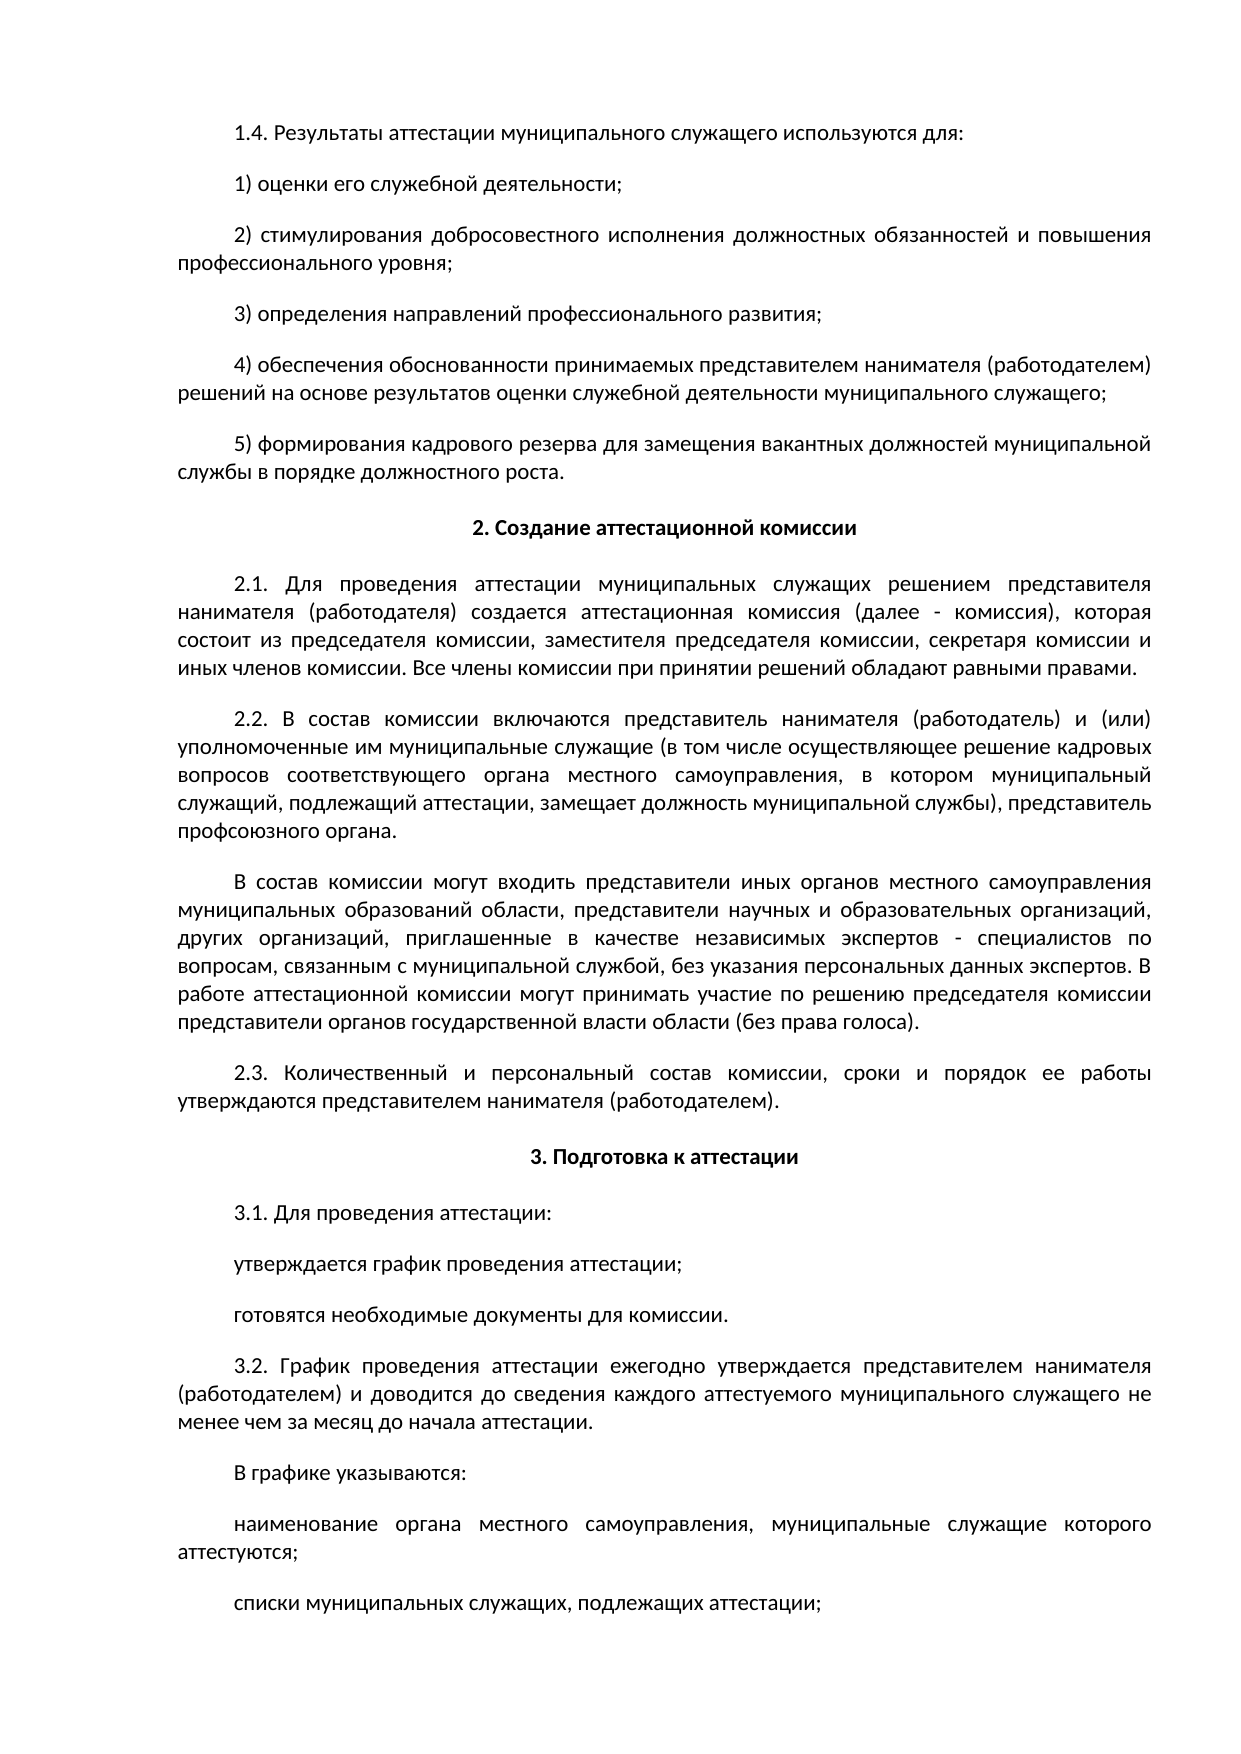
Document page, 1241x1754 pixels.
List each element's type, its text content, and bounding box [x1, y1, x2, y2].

text В графике указываются: [177, 1458, 1152, 1486]
text 2.1. Для проведения аттестации муниципальных служащих решением представителя нанимателя (работодателя) создается аттестационная комиссия (далее - комиссия), которая состоит из председателя комиссии, заместителя председателя комиссии, секретаря комиссии и иных членов комиссии. Все члены комиссии при принятии решений обладают равными правами. [177, 569, 1152, 681]
text 3.1. Для проведения аттестации: [177, 1198, 1152, 1226]
text 1.4. Результаты аттестации муниципального служащего используются для: [177, 118, 1152, 146]
text 2.3. Количественный и персональный состав комиссии, сроки и порядок ее работы утверждаются представителем нанимателя (работодателем). [177, 1058, 1152, 1114]
text 2.2. В состав комиссии включаются представитель нанимателя (работодатель) и (или) уполномоченные им муниципальные служащие (в том числе осуществляющее решение кадровых вопросов соответствующего органа местного самоуправления, в котором муниципальный служащий, подлежащий аттестации, замещает должность муниципальной службы), представитель профсоюзного органа. [177, 704, 1152, 844]
text наименование органа местного самоуправления, муниципальные служащие которого аттестуются; [177, 1509, 1152, 1565]
text 5) формирования кадрового резерва для замещения вакантных должностей муниципальной службы в порядке должностного роста. [177, 429, 1152, 485]
title 2. Создание аттестационной комиссии [177, 513, 1152, 541]
text готовятся необходимые документы для комиссии. [177, 1300, 1152, 1328]
text 2) стимулирования добросовестного исполнения должностных обязанностей и повышения профессионального уровня; [177, 220, 1152, 276]
text 4) обеспечения обоснованности принимаемых представителем нанимателя (работодателем) решений на основе результатов оценки служебной деятельности муниципального служащего; [177, 350, 1152, 406]
text 3.2. График проведения аттестации ежегодно утверждается представителем нанимателя (работодателем) и доводится до сведения каждого аттестуемого муниципального служащего не менее чем за месяц до начала аттестации. [177, 1351, 1152, 1435]
text 1) оценки его служебной деятельности; [177, 169, 1152, 197]
text 3) определения направлений профессионального развития; [177, 299, 1152, 327]
text списки муниципальных служащих, подлежащих аттестации; [177, 1588, 1152, 1616]
title 3. Подготовка к аттестации [177, 1142, 1152, 1170]
text утверждается график проведения аттестации; [177, 1249, 1152, 1277]
text В состав комиссии могут входить представители иных органов местного самоуправления муниципальных образований области, представители научных и образовательных организаций, других организаций, приглашенные в качестве независимых экспертов - специалистов по вопросам, связанным с муниципальной службой, без указания персональных данных экспертов. В работе аттестационной комиссии могут принимать участие по решению председателя комиссии представители органов государственной власти области (без права голоса). [177, 867, 1152, 1035]
